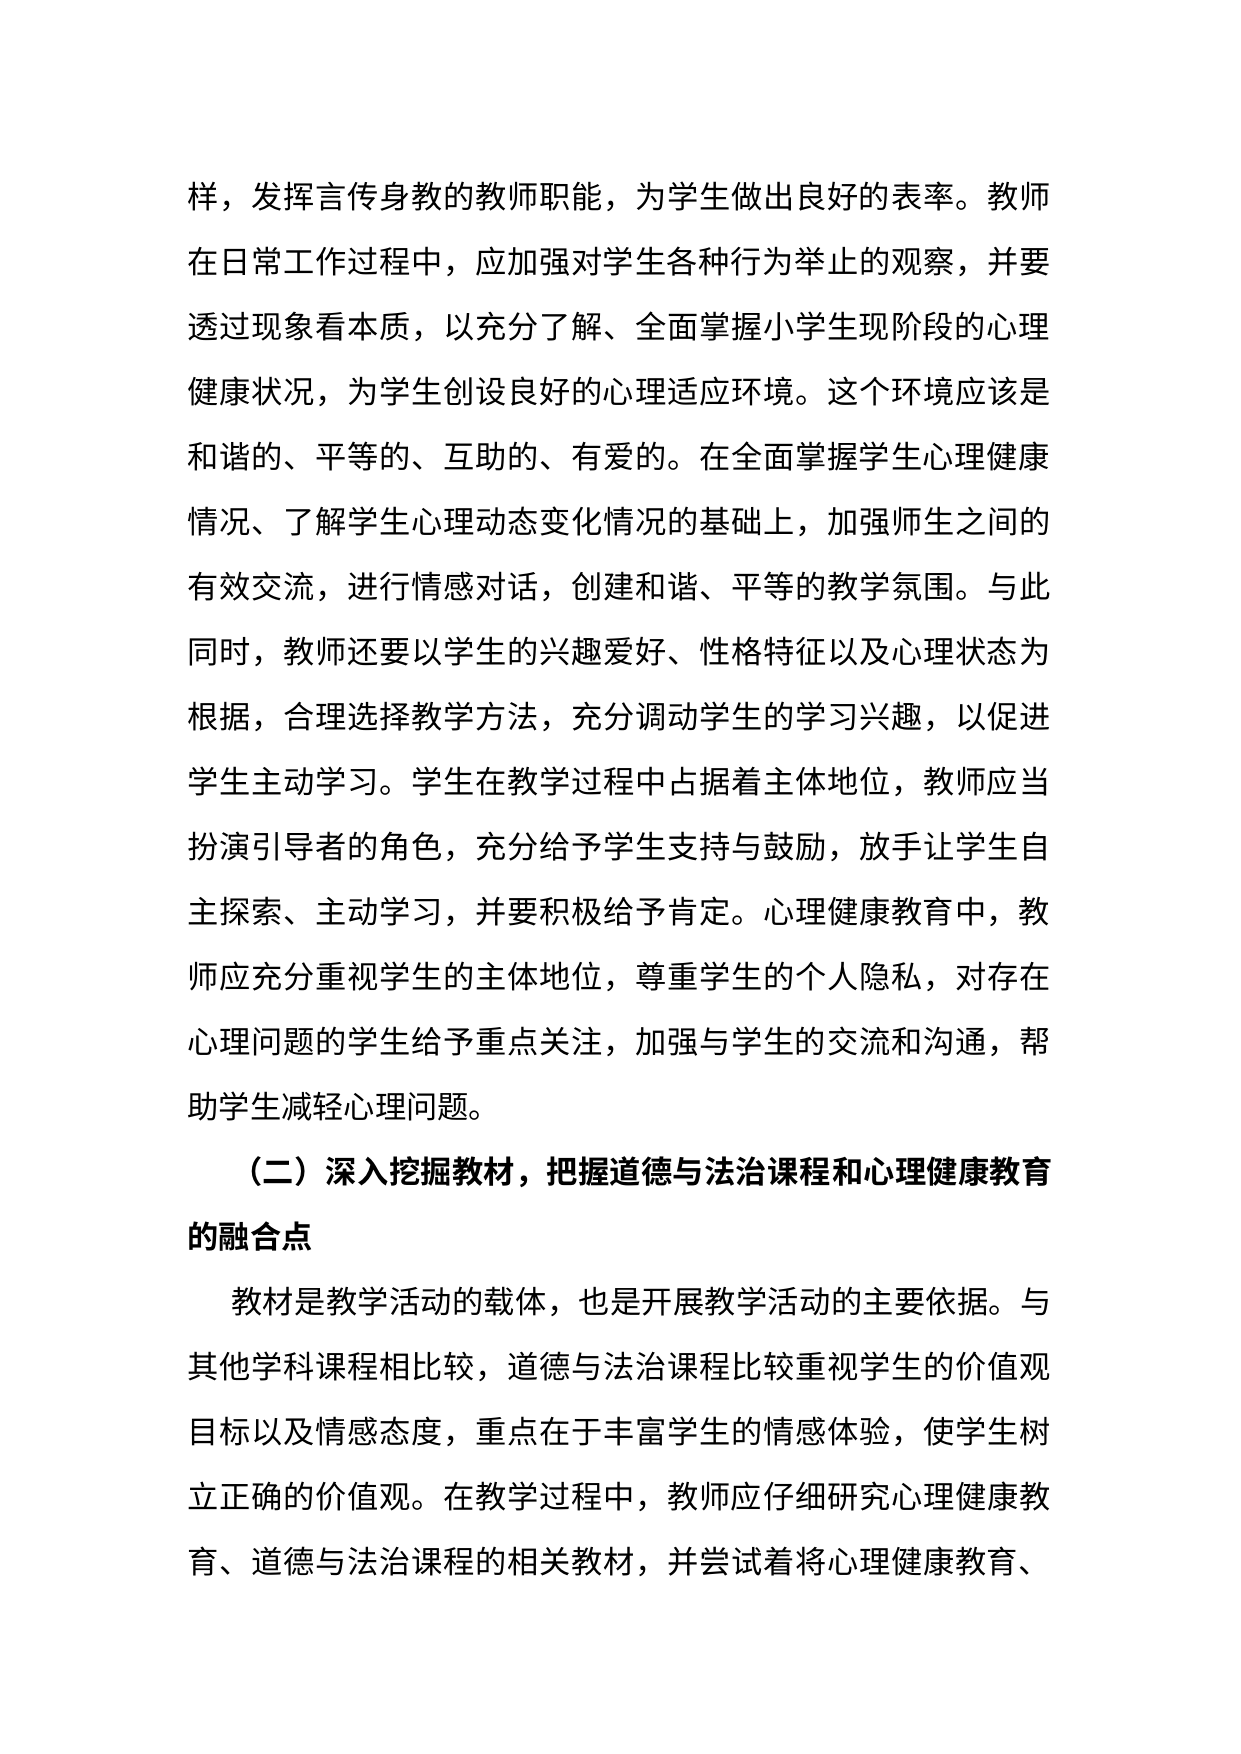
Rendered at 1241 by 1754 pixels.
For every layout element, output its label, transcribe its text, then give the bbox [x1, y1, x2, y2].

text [187, 1267, 1053, 1592]
text （二）深入挖掘教材，把握道德与法治课程和心理健康教育的融合点 [187, 1137, 1053, 1267]
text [187, 162, 1053, 1137]
